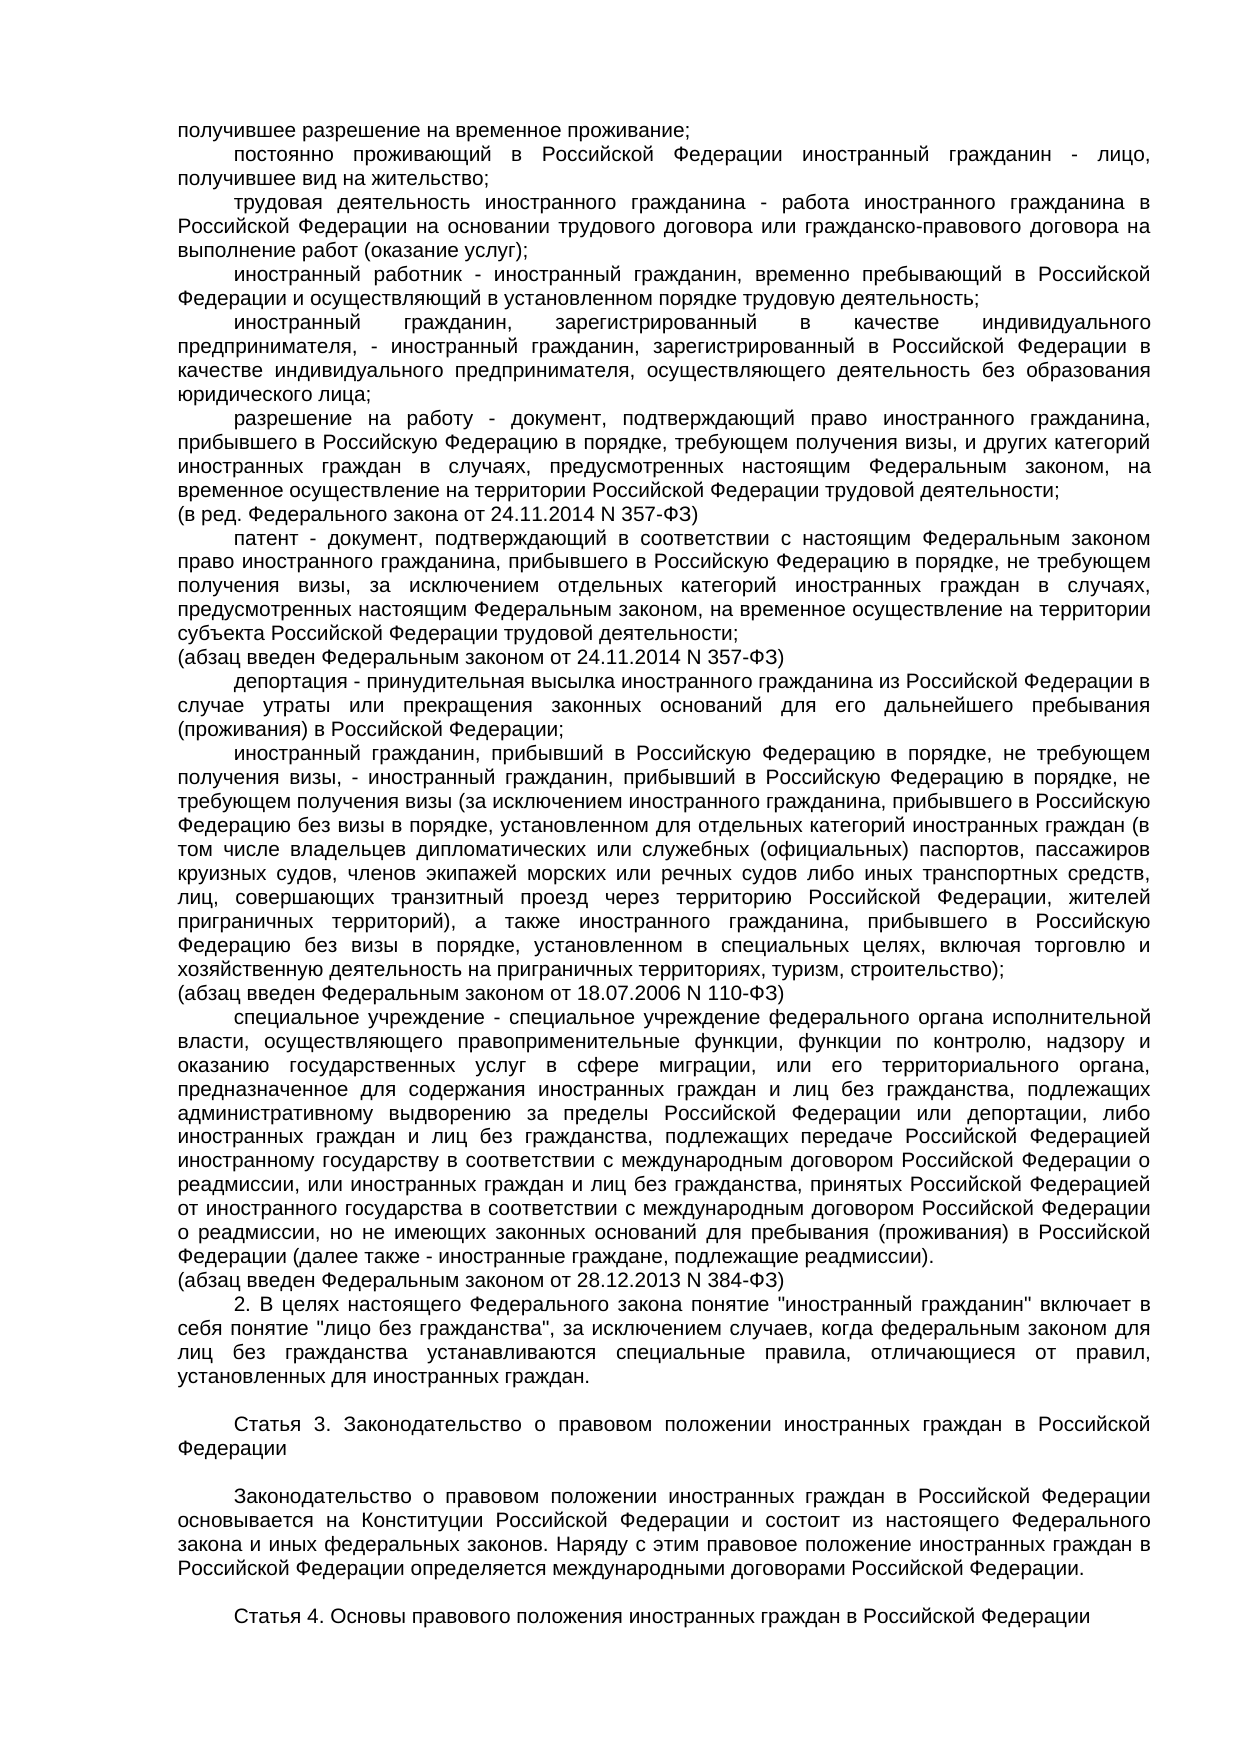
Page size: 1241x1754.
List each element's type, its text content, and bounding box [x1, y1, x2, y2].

text (абзац введен Федеральным законом от 24.11.2014 N 357-ФЗ) [177, 645, 1152, 669]
text специальное учреждение - специальное учреждение федерального органа исполнительной власти, осуществляющего правоприменительные функции, функции по контролю, надзору и оказанию государственных услуг в сфере миграции, или его территориального органа, предназначенное для содержания иностранных граждан и лиц без гражданства, подлежащих административному выдворению за пределы Российской Федерации или депортации, либо иностранных граждан и лиц без гражданства, подлежащих передаче Российской Федерацией иностранному государству в соответствии с международным договором Российской Федерации о реадмиссии, или иностранных граждан и лиц без гражданства, принятых Российской Федерацией от иностранного государства в соответствии с международным договором Российской Федерации о реадмиссии, но не имеющих законных оснований для пребывания (проживания) в Российской Федерации (далее также - иностранные граждане, подлежащие реадмиссии). [177, 1004, 1152, 1268]
text Законодательство о правовом положении иностранных граждан в Российской Федерации основывается на Конституции Российской Федерации и состоит из настоящего Федерального закона и иных федеральных законов. Наряду с этим правовое положение иностранных граждан в Российской Федерации определяется международными договорами Российской Федерации. [177, 1484, 1152, 1579]
text иностранный работник - иностранный гражданин, временно пребывающий в Российской Федерации и осуществляющий в установленном порядке трудовую деятельность; [177, 262, 1152, 310]
text патент - документ, подтверждающий в соответствии с настоящим Федеральным законом право иностранного гражданина, прибывшего в Российскую Федерацию в порядке, не требующем получения визы, за исключением отдельных категорий иностранных граждан в случаях, предусмотренных настоящим Федеральным законом, на временное осуществление на территории субъекта Российской Федерации трудовой деятельности; [177, 525, 1152, 645]
text (в ред. Федерального закона от 24.11.2014 N 357-ФЗ) [177, 501, 1152, 525]
text постоянно проживающий в Российской Федерации иностранный гражданин - лицо, получившее вид на жительство; [177, 142, 1152, 190]
text (абзац введен Федеральным законом от 18.07.2006 N 110-ФЗ) [177, 981, 1152, 1004]
text иностранный гражданин, зарегистрированный в качестве индивидуального предпринимателя, - иностранный гражданин, зарегистрированный в Российской Федерации в качестве индивидуального предпринимателя, осуществляющего деятельность без образования юридического лица; [177, 310, 1152, 406]
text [177, 118, 1152, 142]
text разрешение на работу - документ, подтверждающий право иностранного гражданина, прибывшего в Российскую Федерацию в порядке, требующем получения визы, и других категорий иностранных граждан в случаях, предусмотренных настоящим Федеральным законом, на временное осуществление на территории Российской Федерации трудовой деятельности; [177, 406, 1152, 501]
text Статья 3. Законодательство о правовом положении иностранных граждан в Российской Федерации [177, 1412, 1152, 1460]
text депортация - принудительная высылка иностранного гражданина из Российской Федерации в случае утраты или прекращения законных оснований для его дальнейшего пребывания (проживания) в Российской Федерации; [177, 669, 1152, 741]
text иностранный гражданин, прибывший в Российскую Федерацию в порядке, не требующем получения визы, - иностранный гражданин, прибывший в Российскую Федерацию в порядке, не требующем получения визы (за исключением иностранного гражданина, прибывшего в Российскую Федерацию без визы в порядке, установленном для отдельных категорий иностранных граждан (в том числе владельцев дипломатических или служебных (официальных) паспортов, пассажиров круизных судов, членов экипажей морских или речных судов либо иных транспортных средств, лиц, совершающих транзитный проезд через территорию Российской Федерации, жителей приграничных территорий), а также иностранного гражданина, прибывшего в Российскую Федерацию без визы в порядке, установленном в специальных целях, включая торговлю и хозяйственную деятельность на приграничных территориях, туризм, строительство); [177, 741, 1152, 981]
text трудовая деятельность иностранного гражданина - работа иностранного гражданина в Российской Федерации на основании трудового договора или гражданско-правового договора на выполнение работ (оказание услуг); [177, 190, 1152, 262]
text 2. В целях настоящего Федерального закона понятие "иностранный гражданин" включает в себя понятие "лицо без гражданства", за исключением случаев, когда федеральным законом для лиц без гражданства устанавливаются специальные правила, отличающиеся от правил, установленных для иностранных граждан. [177, 1292, 1152, 1388]
text Статья 4. Основы правового положения иностранных граждан в Российской Федерации [177, 1603, 1152, 1627]
text (абзац введен Федеральным законом от 28.12.2013 N 384-ФЗ) [177, 1268, 1152, 1292]
